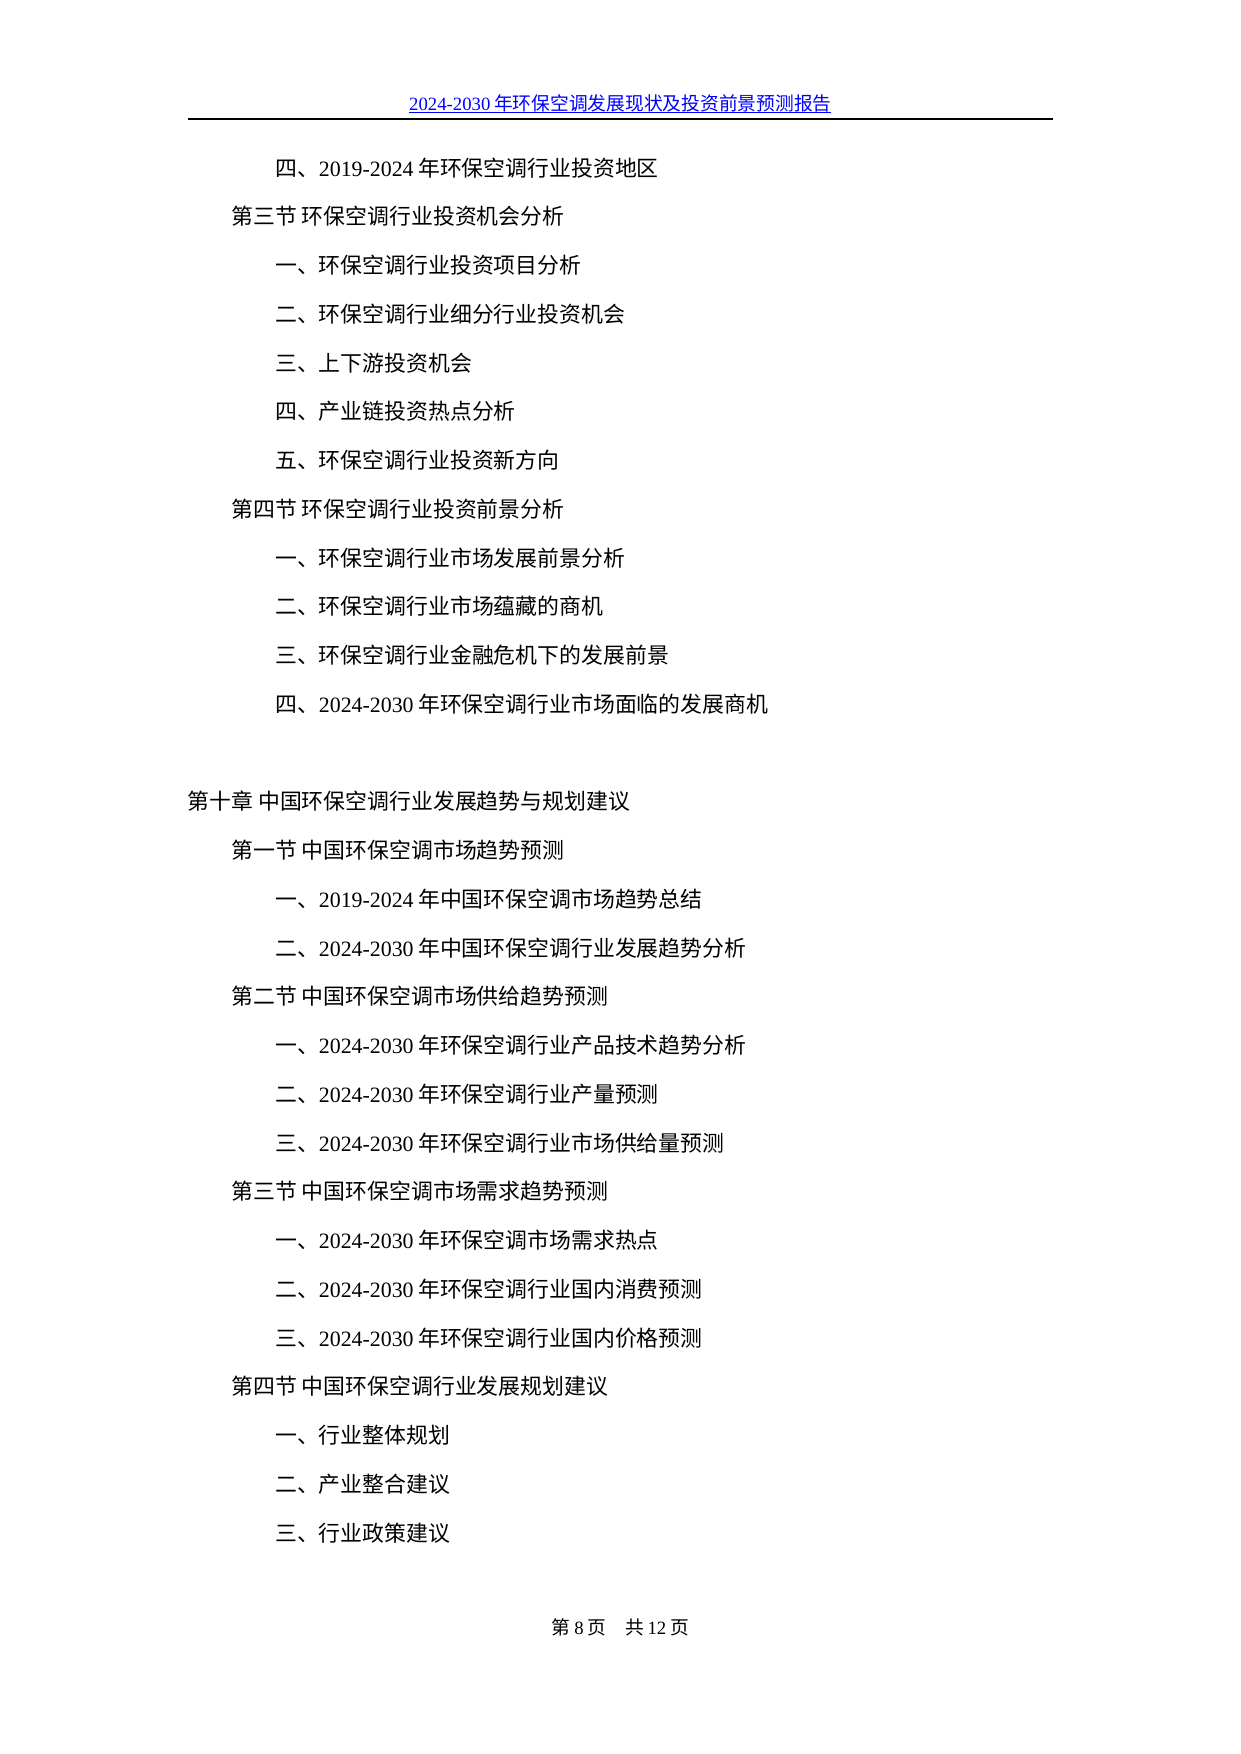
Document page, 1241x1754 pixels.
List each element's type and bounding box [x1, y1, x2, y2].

text [187, 150, 1053, 1548]
